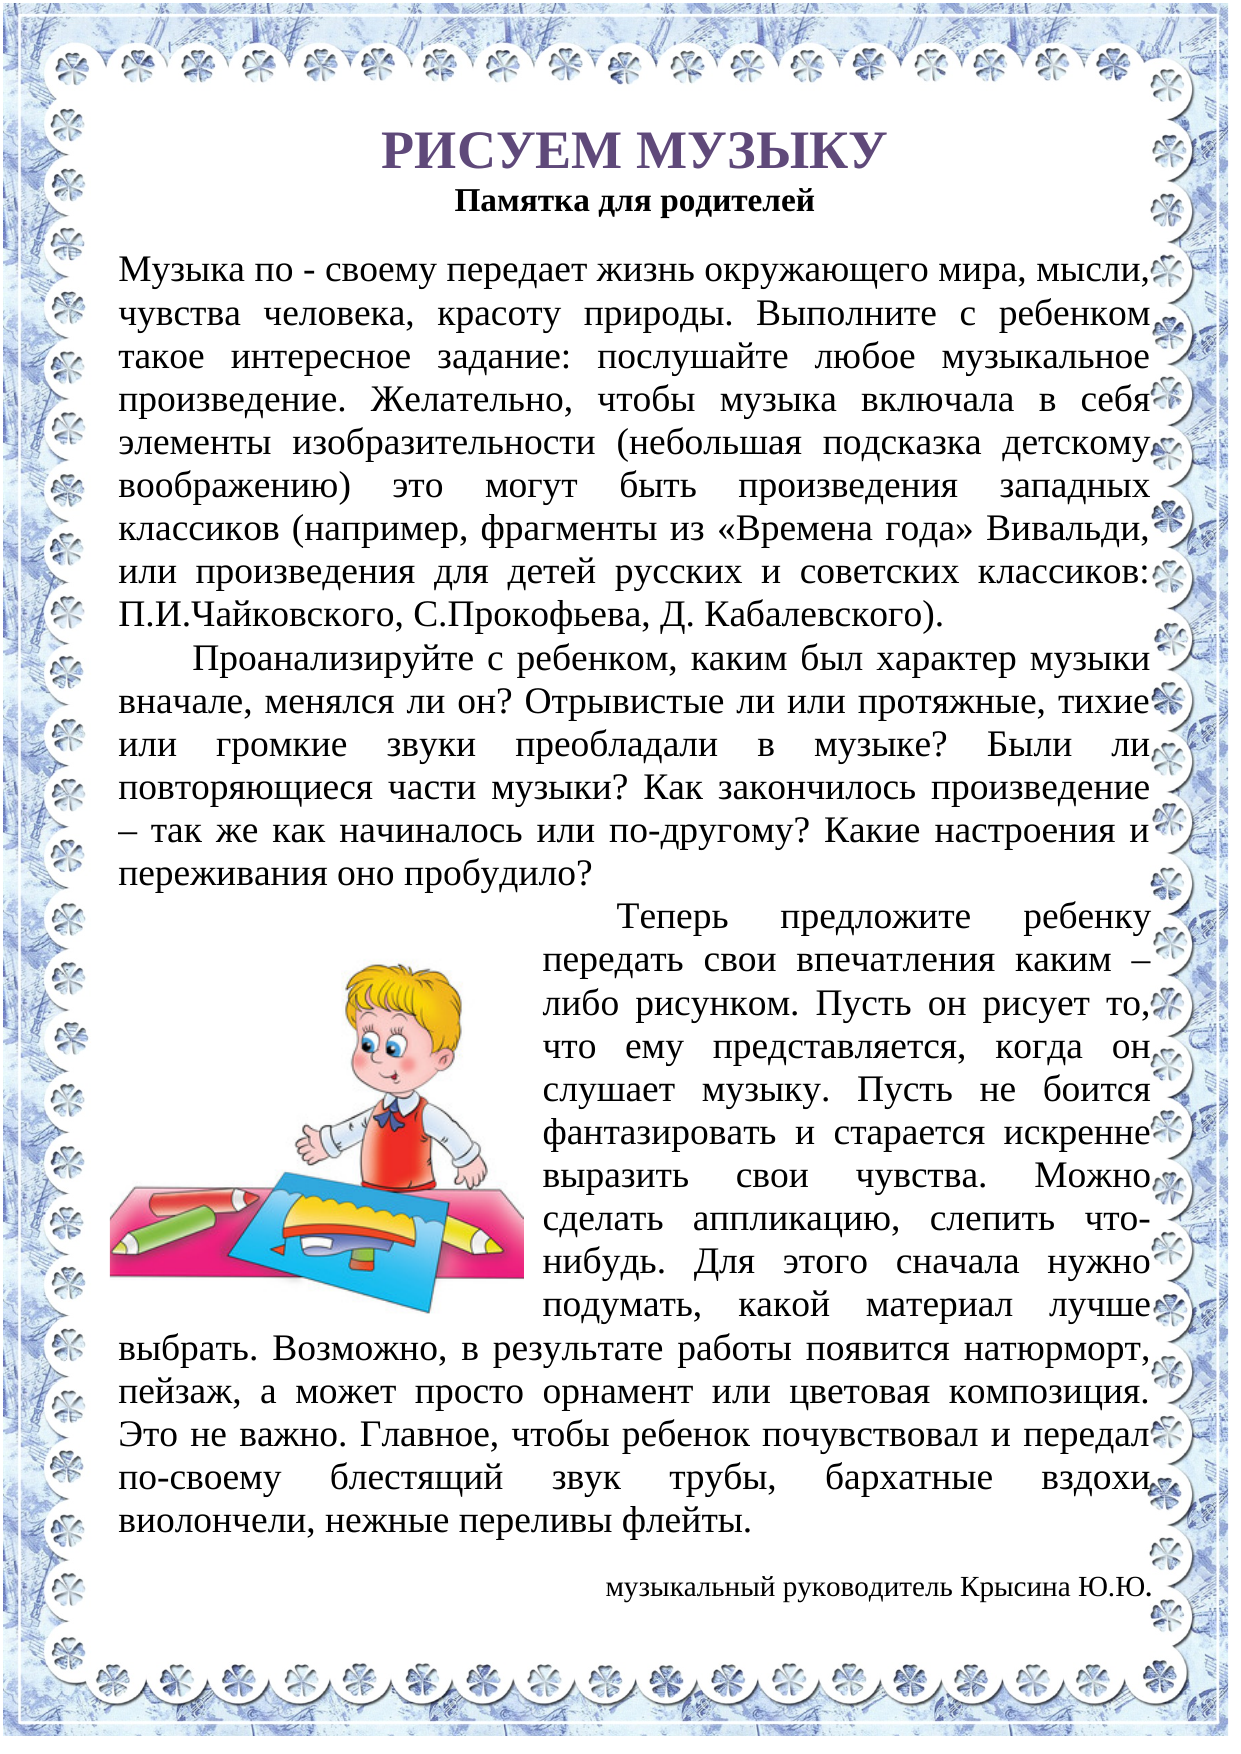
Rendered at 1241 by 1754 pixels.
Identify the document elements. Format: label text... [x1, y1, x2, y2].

text Музыка по - своему передает жизнь окружающего мира, мысли, чувства человека, красоту природы. Выполните с ребенком такое интересное задание: послушайте любое музыкальное произведение. Желательно, чтобы музыка включала в себя элементы изобразительности (небольшая подсказка детскому воображению) это могут быть произведения западных классиков (например, фрагменты из «Времена года» Вивальди, или произведения для детей русских и советских классиков: П.И.Чайковского, С.Прокофьева, Д. Кабалевского). [118, 247, 1152, 635]
text РИСУЕМ МУЗЫКУ [118, 118, 1152, 180]
text Теперь предложите ребенку передать свои впечатления каким –либо рисунком. Пусть он рисует то, что ему представляется, когда он слушает музыку. Пусть не боится фантазировать и старается искренне выразить свои чувства. Можно сделать аппликацию, слепить что-нибудь. Для этого сначала нужно подумать, какой материал лучше выбрать. Возможно, в результате работы появится натюрморт, пейзаж, а может просто орнамент или цветовая композиция. Это не важно. Главное, чтобы ребенок почувствовал и передал по-своему блестящий звук трубы, бархатные вздохи виолончели, нежные переливы флейты. [118, 894, 1152, 1541]
text музыкальный руководитель Крысина Ю.Ю. [118, 1569, 1152, 1603]
text Памятка для родителей [118, 180, 1152, 219]
picture [3, 3, 1229, 1736]
text Проанализируйте с ребенком, каким был характер музыки вначале, менялся ли он? Отрывистые ли или протяжные, тихие или громкие звуки преобладали в музыке? Были ли повторяющиеся части музыки? Как закончилось произведение – так же как начиналось или по-другому? Какие настроения и переживания оно пробудило? [118, 635, 1152, 894]
